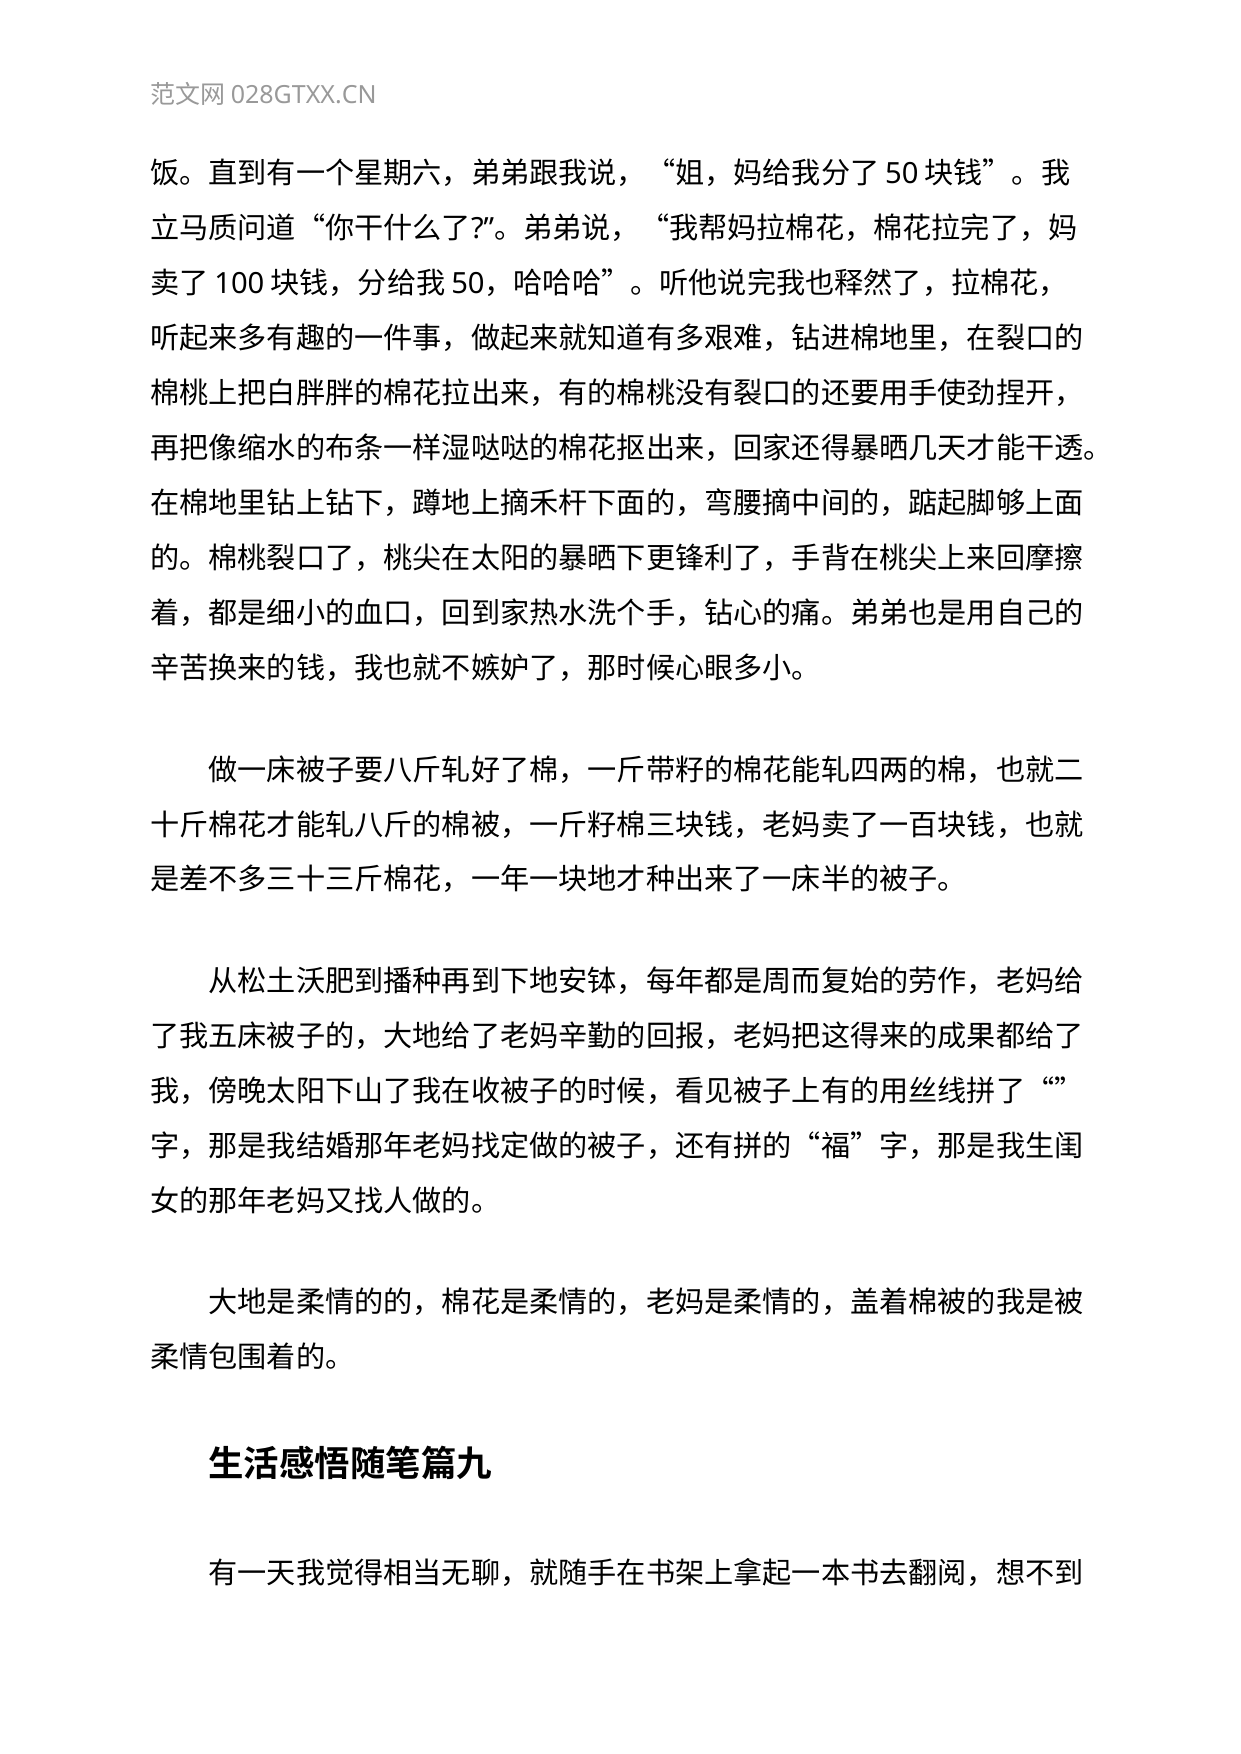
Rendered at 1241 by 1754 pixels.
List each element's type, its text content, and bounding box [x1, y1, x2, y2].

text 做一床被子要八斤轧好了棉，一斤带籽的棉花能轧四两的棉，也就二十斤棉花才能轧八斤的棉被，一斤籽棉三块钱，老妈卖了一百块钱，也就是差不多三十三斤棉花，一年一块地才种出来了一床半的被子。 [150, 746, 1090, 898]
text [150, 150, 1090, 687]
text 从松土沃肥到播种再到下地安钵，每年都是周而复始的劳作，老妈给了我五床被子的，大地给了老妈辛勤的回报，老妈把这得来的成果都给了我，傍晚太阳下山了我在收被子的时候，看见被子上有的用丝线拼了“”字，那是我结婚那年老妈找定做的被子，还有拼的“福”字，那是我生闺女的那年老妈又找人做的。 [150, 958, 1090, 1219]
text 大地是柔情的的，棉花是柔情的，老妈是柔情的，盖着棉被的我是被柔情包围着的。 [150, 1279, 1090, 1376]
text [150, 1549, 1090, 1591]
text 生活感悟随笔篇九 [150, 1436, 1090, 1487]
